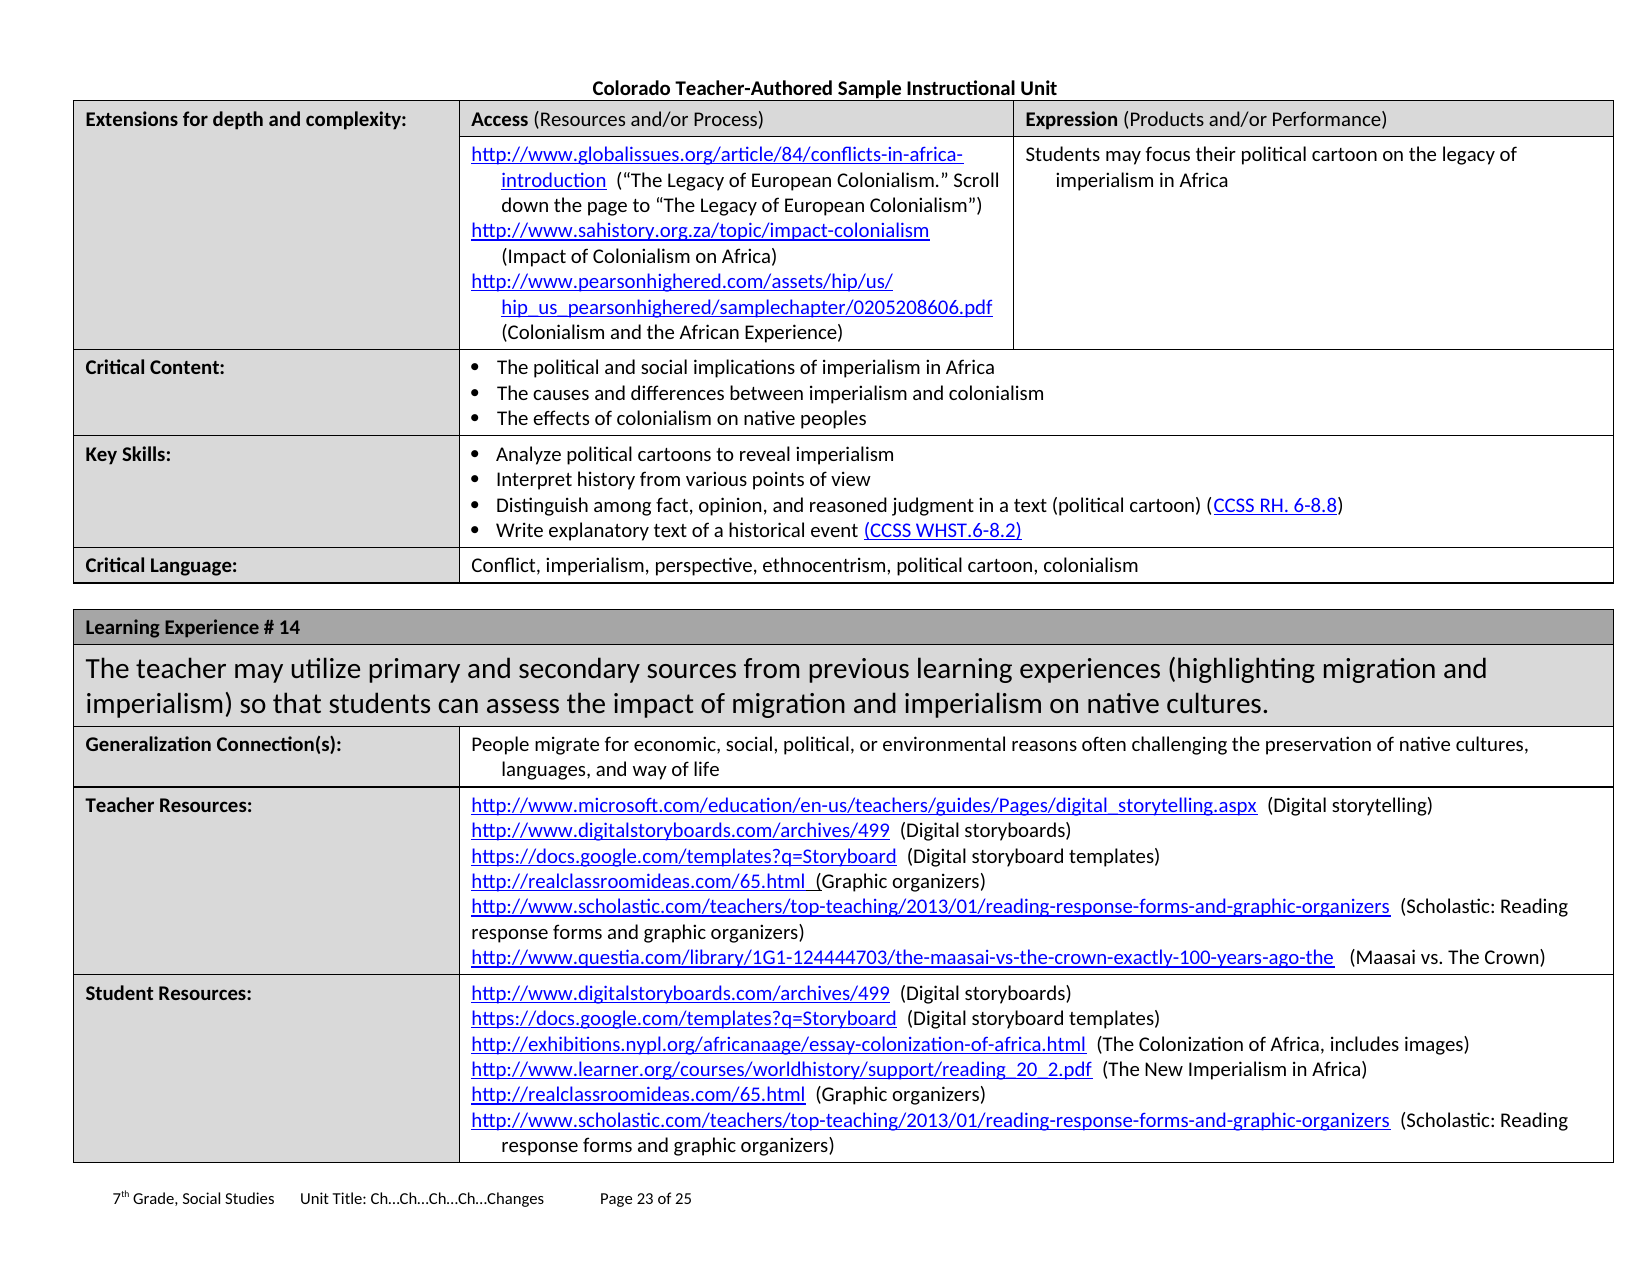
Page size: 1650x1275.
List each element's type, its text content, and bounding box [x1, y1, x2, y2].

table_cell Critical Content: [74, 350, 459, 435]
table_cell Generalization Connection(s): [74, 727, 459, 786]
table_cell http://www.digitalstoryboards.com/archives/499 (Digital storyboards) https://docs.google.com/templates?q=Storyboard (Digital storyboard templates) http://exhibitions.nypl.org/africanaage/essay-colonization-of-africa.html (The Colonization of Africa, includes images) http://www.learner.org/courses/worldhistory/support/reading_20_2.pdf (The New Imperialism in Africa) http://realclassroomideas.com/65.html (Graphic organizers) http://www.scholastic.com/teachers/top-teaching/2013/01/reading-response-forms-and-graphic-organizers (Scholastic: Reading response forms and graphic organizers) [460, 975, 1613, 1162]
table_cell Access (Resources and/or Process) [460, 101, 1013, 136]
table_header Learning Experience # 14 [74, 610, 1613, 644]
table_cell Analyze political cartoons to reveal imperialism Interpret history from various points of view Distinguish among fact, opinion, and reasoned judgment in a text (political cartoon) (CCSS RH. 6-8.8) Write explanatory text of a historical event (CCSS WHST.6-8.2) [460, 436, 1613, 547]
table_cell http://www.globalissues.org/article/84/conflicts-in-africa-introduction (“The Legacy of European Colonialism.” Scroll down the page to “The Legacy of European Colonialism”) http://www.sahistory.org.za/topic/impact-colonialism (Impact of Colonialism on Africa) http://www.pearsonhighered.com/assets/hip/us/hip_us_pearsonhighered/samplechapter/0205208606.pdf (Colonialism and the African Experience) [460, 137, 1013, 349]
table_cell Critical Language: [74, 548, 459, 582]
table_cell http://www.microsoft.com/education/en-us/teachers/guides/Pages/digital_storytelling.aspx (Digital storytelling) http://www.digitalstoryboards.com/archives/499 (Digital storyboards) https://docs.google.com/templates?q=Storyboard (Digital storyboard templates) http://realclassroomideas.com/65.html (Graphic organizers) http://www.scholastic.com/teachers/top-teaching/2013/01/reading-response-forms-and-graphic-organizers (Scholastic: Reading response forms and graphic organizers) http://www.questia.com/library/1G1-124444703/the-maasai-vs-the-crown-exactly-100-years-ago-the (Maasai vs. The Crown) [460, 788, 1613, 974]
table_cell The political and social implications of imperialism in Africa The causes and differences between imperialism and colonialism The effects of colonialism on native peoples [460, 350, 1613, 435]
table_cell Students may focus their political cartoon on the legacy of imperialism in Africa [1014, 137, 1613, 349]
table_cell Teacher Resources: [74, 788, 459, 974]
table_cell Expression (Products and/or Performance) [1014, 101, 1613, 136]
table_cell Extensions for depth and complexity: [74, 101, 459, 349]
table_cell The teacher may utilize primary and secondary sources from previous learning experiences (highlighting migration and imperialism) so that students can assess the impact of migration and imperialism on native cultures. [74, 645, 1613, 726]
table_cell Student Resources: [74, 975, 459, 1162]
table_cell People migrate for economic, social, political, or environmental reasons often challenging the preservation of native cultures, languages, and way of life [460, 727, 1613, 786]
table_cell Conflict, imperialism, perspective, ethnocentrism, political cartoon, colonialism [460, 548, 1613, 582]
table_cell Key Skills: [74, 436, 459, 547]
